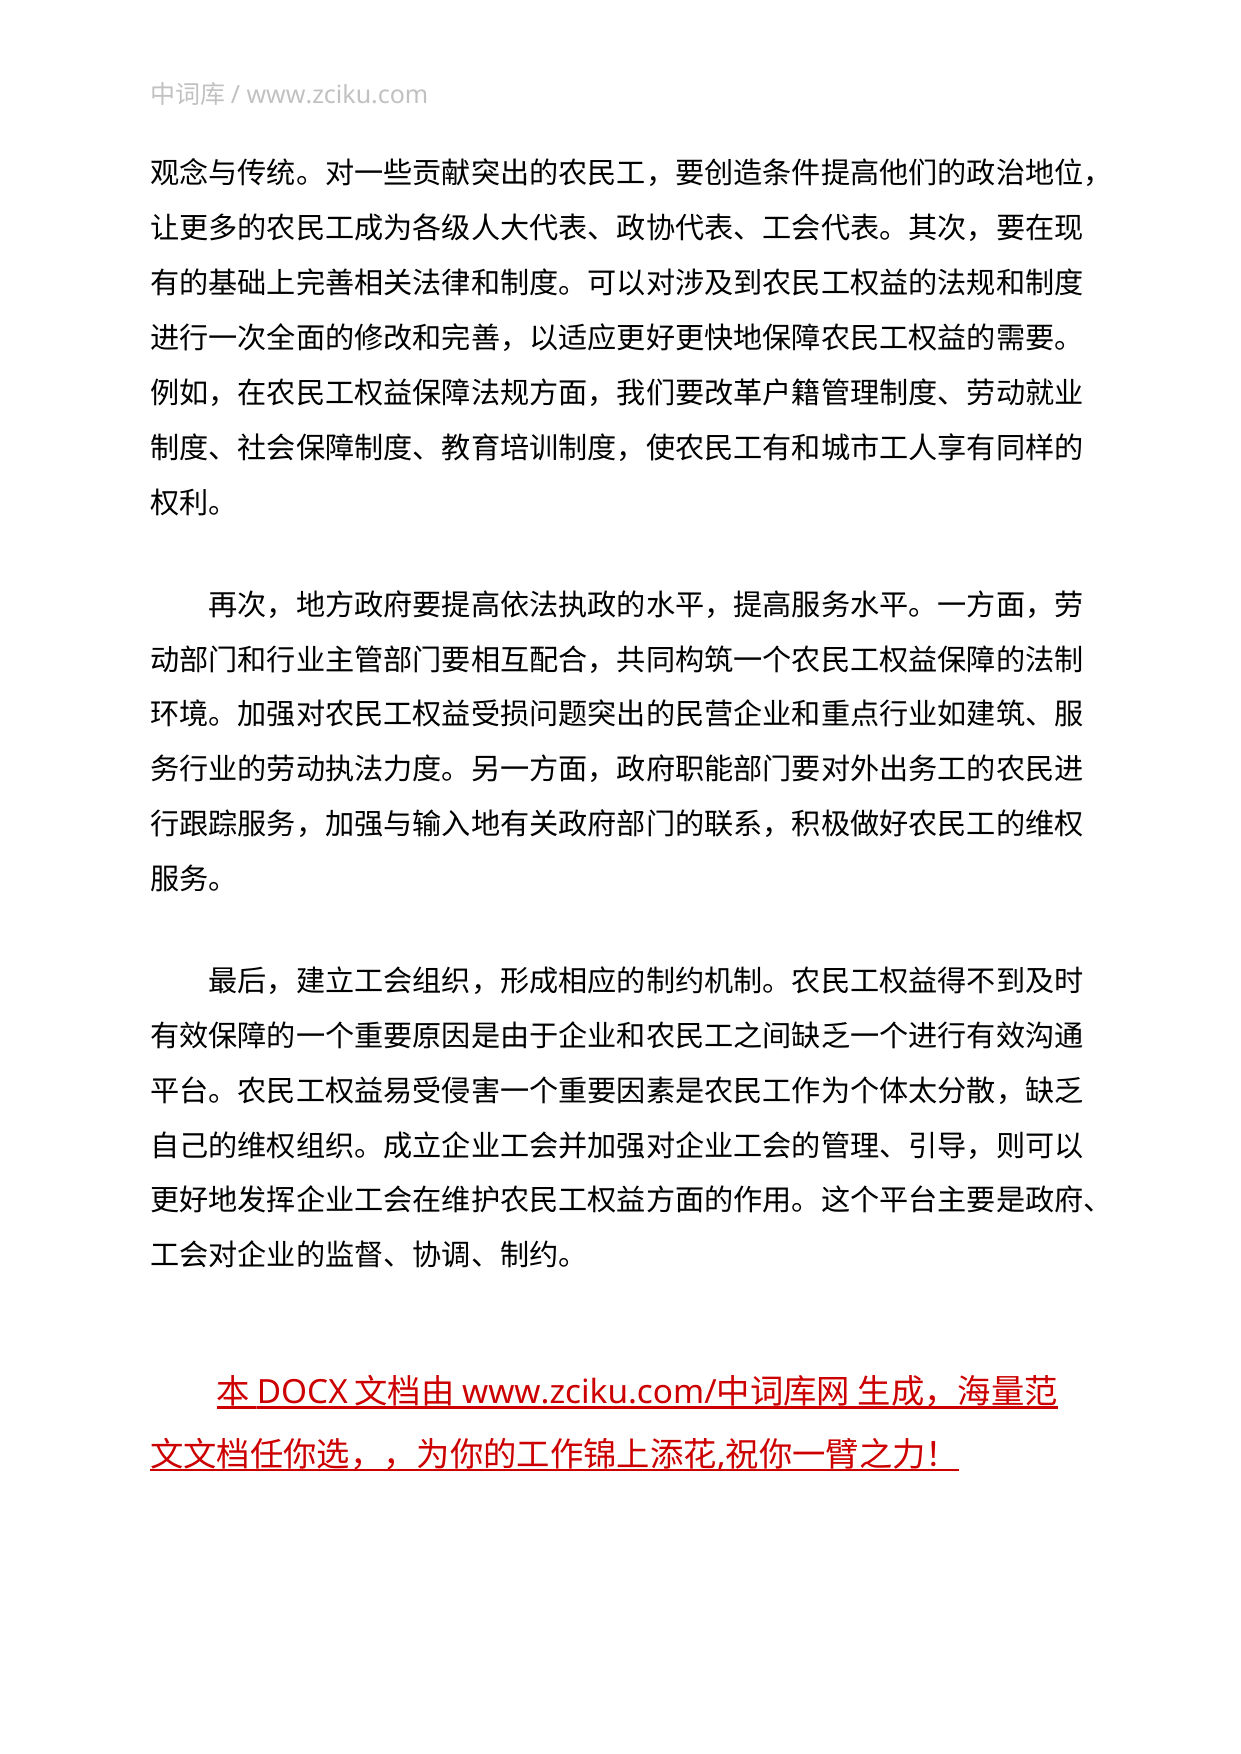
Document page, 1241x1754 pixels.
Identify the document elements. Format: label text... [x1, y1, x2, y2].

text 本DOCX文档由 www.zciku.com/中词库网 生成，海量范文文档任你选，，为你的工作锦上添花,祝你一臂之力！ [150, 1365, 1090, 1476]
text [150, 150, 1090, 522]
text 最后，建立工会组织，形成相应的制约机制。农民工权益得不到及时有效保障的一个重要原因是由于企业和农民工之间缺乏一个进行有效沟通平台。农民工权益易受侵害一个重要因素是农民工作为个体太分散，缺乏自己的维权组织。成立企业工会并加强对企业工会的管理、引导，则可以更好地发挥企业工会在维护农民工权益方面的作用。这个平台主要是政府、工会对企业的监督、协调、制约。 [150, 957, 1090, 1274]
text 再次，地方政府要提高依法执政的水平，提高服务水平。一方面，劳动部门和行业主管部门要相互配合，共同构筑一个农民工权益保障的法制环境。加强对农民工权益受损问题突出的民营企业和重点行业如建筑、服务行业的劳动执法力度。另一方面，政府职能部门要对外出务工的农民进行跟踪服务，加强与输入地有关政府部门的联系，积极做好农民工的维权服务。 [150, 581, 1090, 898]
